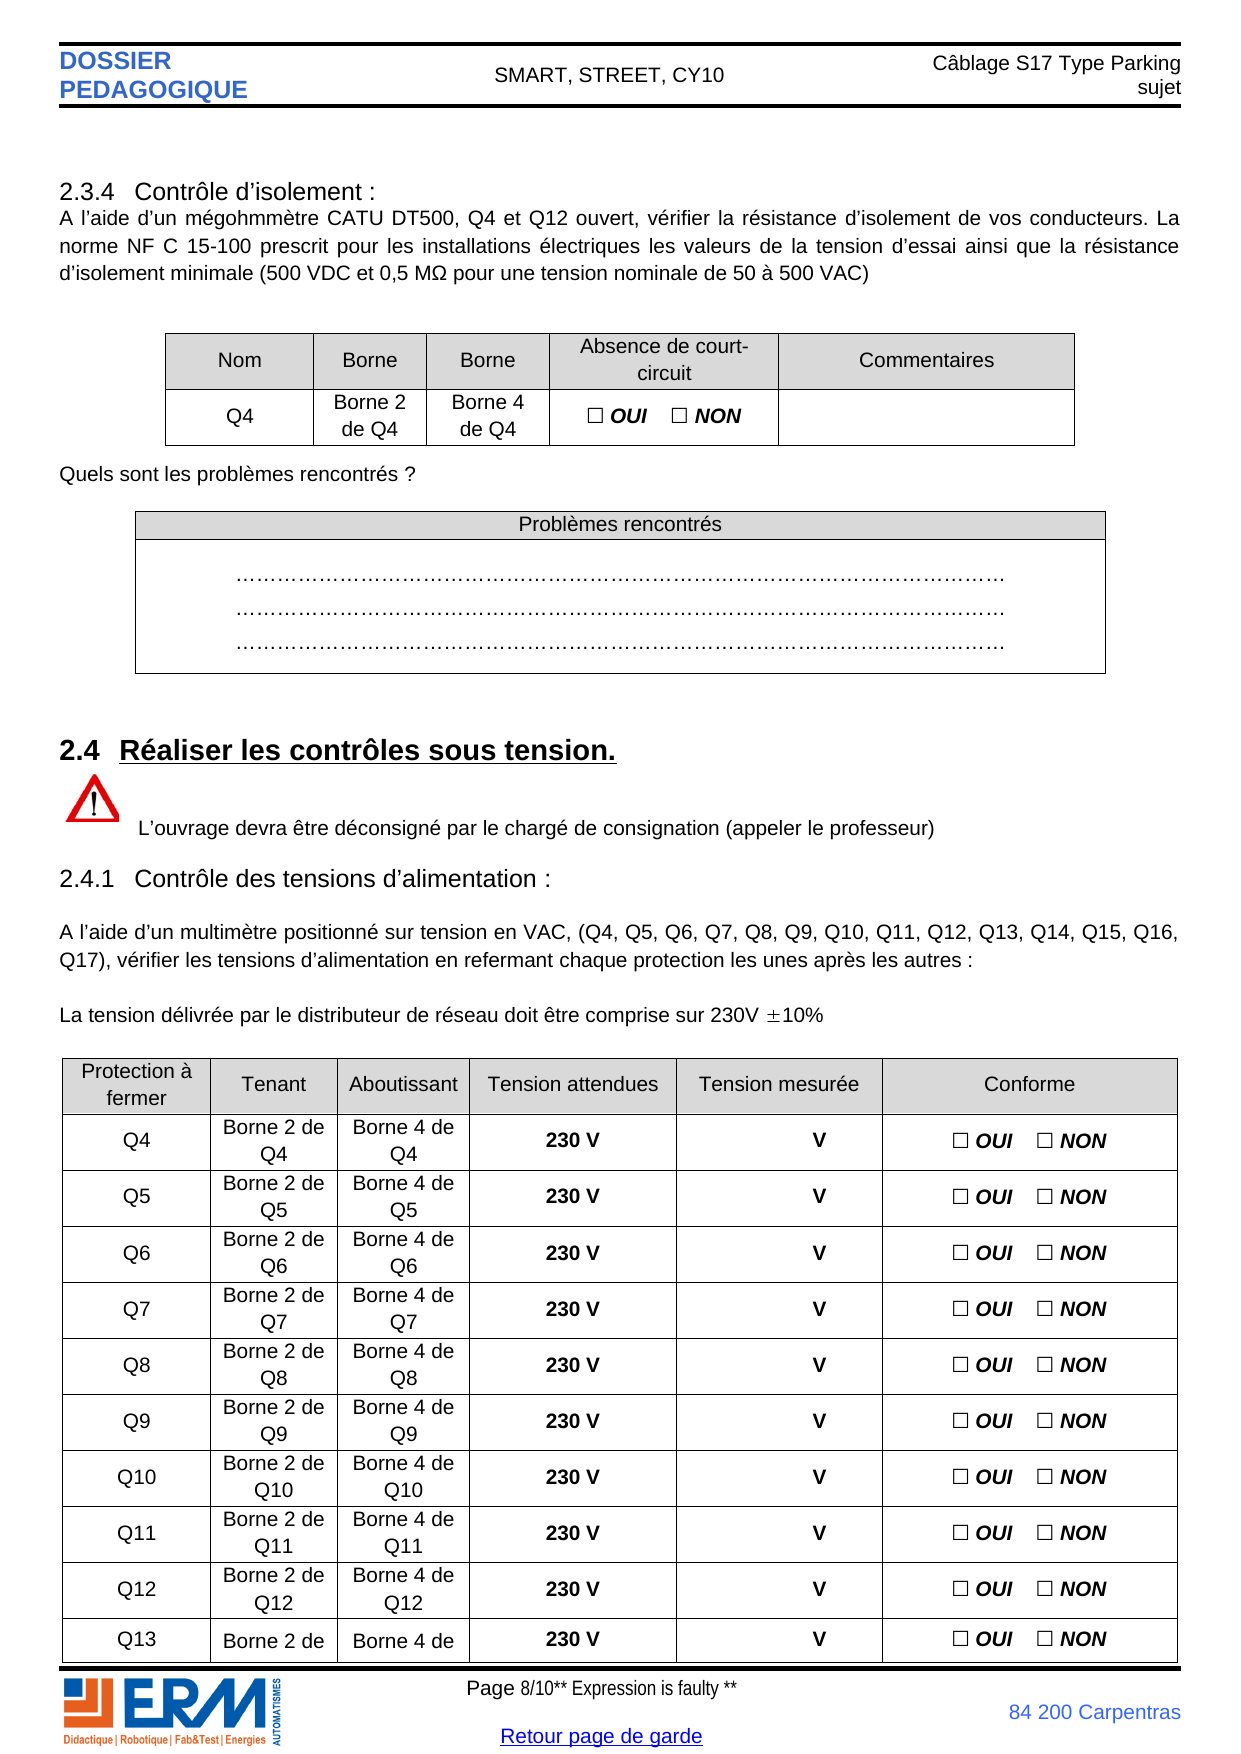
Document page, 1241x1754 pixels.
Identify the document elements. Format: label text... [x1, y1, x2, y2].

table_cell 230 V [470, 1115, 676, 1169]
table_cell V [677, 1115, 882, 1169]
table_cell 230 V [470, 1395, 676, 1450]
table_header Borne [427, 334, 549, 389]
table_cell Q8 [63, 1339, 210, 1394]
table_cell V [677, 1507, 882, 1562]
table_cell Q9 [63, 1395, 210, 1450]
table_cell Q5 [63, 1171, 210, 1226]
table_cell Q11 [63, 1507, 210, 1562]
picture [65, 774, 120, 822]
table_cell Borne 2 de Q5 [211, 1171, 337, 1226]
subtitle Contrôle d’isolement : [59, 177, 1181, 206]
table_header Commentaires [779, 334, 1074, 389]
table_cell ☐ OUI ☐ NON [883, 1339, 1177, 1394]
table_cell ☐ OUI ☐ NON [883, 1563, 1177, 1618]
text A l’aide d’un multimètre positionné sur tension en VAC, (Q4, Q5, Q6, Q7, Q8, Q9, Q10, Q11, Q12, Q13, Q14, Q15, Q16, Q17), vérifier les tensions d’alimentation en refermant chaque protection les unes après les autres : [59, 920, 1181, 971]
table_cell Borne 2 de Q8 [211, 1339, 337, 1394]
table_header Problèmes rencontrés [136, 512, 1105, 539]
subtitle Réaliser les contrôles sous tension. [59, 733, 1181, 767]
table_cell 230 V [470, 1619, 676, 1662]
table_cell V [677, 1171, 882, 1226]
table_cell V [677, 1619, 882, 1662]
text A l’aide d’un mégohmmètre CATU DT500, Q4 et Q12 ouvert, vérifier la résistance d’isolement de vos conducteurs. La norme NF C 15-100 prescrit pour les installations électriques les valeurs de la tension d’essai ainsi que la résistance d’isolement minimale (500 VDC et 0,5 MΩ pour une tension nominale de 50 à 500 VAC) [59, 206, 1181, 285]
table_cell Q4 [166, 390, 313, 445]
table_cell Borne 4 de Q11 [338, 1507, 469, 1562]
table_cell Borne 4 de Q8 [338, 1339, 469, 1394]
table_cell Borne 4 de Q9 [338, 1395, 469, 1450]
table_cell Borne 2 de Q13 [211, 1619, 337, 1662]
text L’ouvrage devra être déconsigné par le chargé de consignation (appeler le professeur) [59, 815, 1181, 839]
table_header Absence de court-circuit [550, 334, 778, 389]
table_cell 230 V [470, 1563, 676, 1618]
table_header Protection à fermer [63, 1059, 210, 1113]
subtitle Contrôle des tensions d’alimentation : [59, 864, 1181, 892]
table_cell Borne 2 de Q7 [211, 1283, 337, 1338]
table_cell Borne 4 de Q13 [338, 1619, 469, 1662]
table_cell Borne 4 de Q7 [338, 1283, 469, 1338]
table_header Conforme [883, 1059, 1177, 1113]
table_cell ☐ OUI ☐ NON [883, 1227, 1177, 1282]
table_cell 230 V [470, 1227, 676, 1282]
table_cell V [677, 1395, 882, 1450]
table_cell V [677, 1451, 882, 1506]
table_cell Borne 4 de Q4 [338, 1115, 469, 1169]
table_cell Borne 2 de Q4 [211, 1115, 337, 1169]
table_cell Q12 [63, 1563, 210, 1618]
table_cell ☐ OUI ☐ NON [550, 390, 778, 445]
table_cell Borne 2 de Q10 [211, 1451, 337, 1506]
table_cell ☐ OUI ☐ NON [883, 1451, 1177, 1506]
table_cell Borne 2 de Q6 [211, 1227, 337, 1282]
text La tension délivrée par le distributeur de réseau doit être comprise sur 230V 10% [59, 1002, 1181, 1026]
table_cell Borne 4 de Q12 [338, 1563, 469, 1618]
table_cell Borne 2 de Q11 [211, 1507, 337, 1562]
table_cell ☐ OUI ☐ NON [883, 1395, 1177, 1450]
table_cell ☐ OUI ☐ NON [883, 1171, 1177, 1226]
table_cell Q13 [63, 1619, 210, 1662]
table_header Aboutissant [338, 1059, 469, 1113]
table_header Tension mesurée [677, 1059, 882, 1113]
table_cell V [677, 1283, 882, 1338]
table_cell Q10 [63, 1451, 210, 1506]
table_cell ☐ OUI ☐ NON [883, 1619, 1177, 1662]
table_cell Q4 [63, 1115, 210, 1169]
table_cell Borne 2 de Q4 [314, 390, 426, 445]
table_cell Q7 [63, 1283, 210, 1338]
table_cell V [677, 1227, 882, 1282]
table_cell ………………………………………………………………………………………………… ………………………………………………………………………………………………… ………………………………………………………………………………………………… [136, 540, 1105, 673]
table_cell Borne 4 de Q10 [338, 1451, 469, 1506]
table_cell Borne 2 de Q12 [211, 1563, 337, 1618]
table_cell ☐ OUI ☐ NON [883, 1283, 1177, 1338]
table_cell 230 V [470, 1283, 676, 1338]
table_header Nom [166, 334, 313, 389]
table_cell Borne 4 de Q4 [427, 390, 549, 445]
table_cell V [677, 1563, 882, 1618]
table_cell [779, 390, 1074, 445]
table_header Tenant [211, 1059, 337, 1113]
table_cell Q6 [63, 1227, 210, 1282]
table_cell 230 V [470, 1451, 676, 1506]
table_cell 230 V [470, 1507, 676, 1562]
table_cell Borne 4 de Q6 [338, 1227, 469, 1282]
table_cell ☐ OUI ☐ NON [883, 1507, 1177, 1562]
table_header Tension attendues [470, 1059, 676, 1113]
table_cell V [677, 1339, 882, 1394]
table_cell 230 V [470, 1339, 676, 1394]
table_cell Borne 2 de Q9 [211, 1395, 337, 1450]
table_cell ☐ OUI ☐ NON [883, 1115, 1177, 1169]
table_header Borne [314, 334, 426, 389]
table_cell Borne 4 de Q5 [338, 1171, 469, 1226]
table_cell 230 V [470, 1171, 676, 1226]
text Quels sont les problèmes rencontrés ? [59, 462, 1181, 486]
